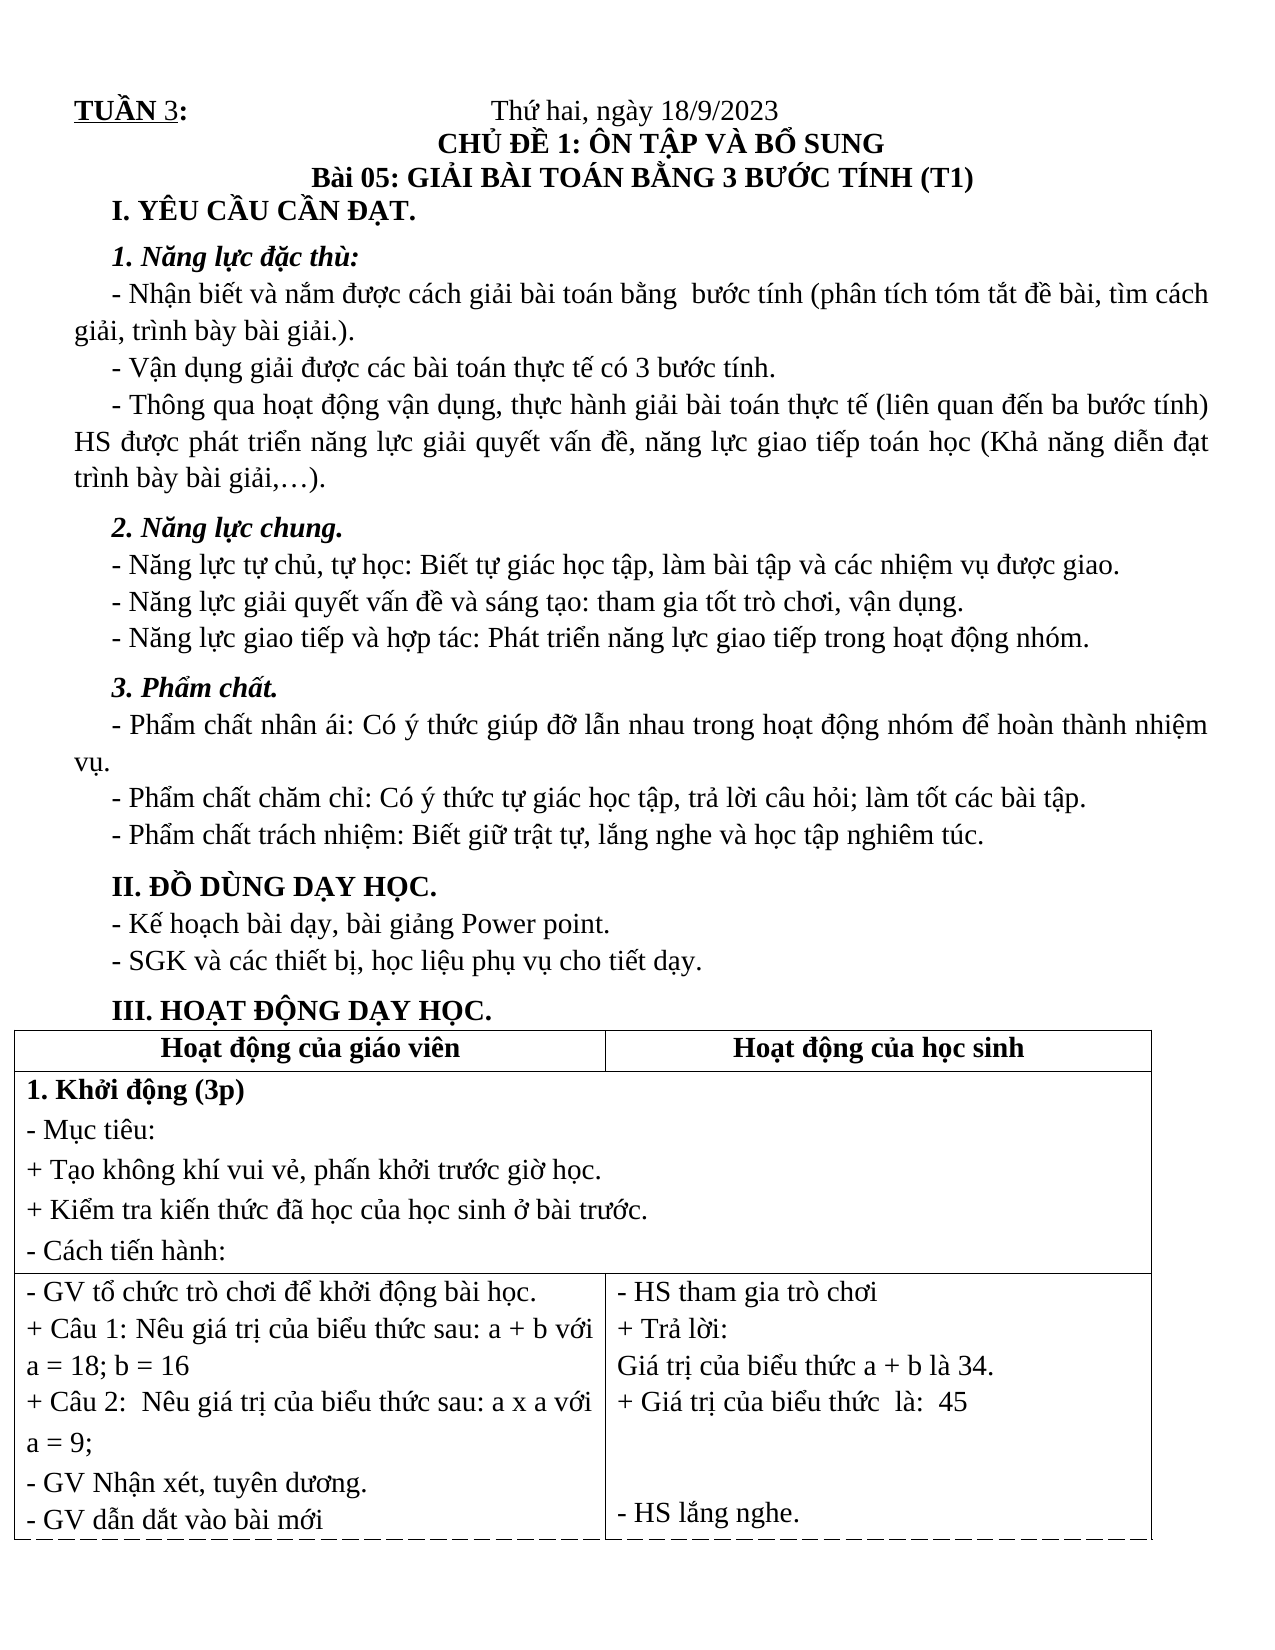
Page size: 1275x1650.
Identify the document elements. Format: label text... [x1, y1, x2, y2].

text CHỦ ĐỀ 1: ÔN TẬP VÀ BỔ SUNG [74, 126, 1211, 160]
text - Kế hoạch bài dạy, bài giảng Power point. [74, 906, 1211, 940]
text 2. Năng lực chung. [74, 510, 1211, 543]
text - Phẩm chất nhân ái: Có ý thức giúp đỡ lẫn nhau trong hoạt động nhóm để hoàn thành nhiệm vụ. [74, 707, 1211, 777]
text Bài 05: GIẢI BÀI TOÁN BẰNG 3 BƯỚC TÍNH (T1) [74, 160, 1211, 193]
text II. ĐỒ DÙNG DẠY HỌC. [74, 869, 1211, 903]
text - Nhận biết và nắm được cách giải bài toán bằng bước tính (phân tích tóm tắt đề bài, tìm cách giải, trình bày bài giải.). [74, 276, 1211, 347]
text 3. Phẩm chất. [74, 670, 1211, 703]
text - Vận dụng giải được các bài toán thực tế có 3 bước tính. [74, 350, 1211, 383]
text - Thông qua hoạt động vận dụng, thực hành giải bài toán thực tế (liên quan đến ba bước tính) HS được phát triển năng lực giải quyết vấn đề, năng lực giao tiếp toán học (Khả năng diễn đạt trình bày bài giải,…). [74, 387, 1211, 494]
table_cell - GV tổ chức trò chơi để khởi động bài học. + Câu 1: Nêu giá trị của biểu thức sau: a + b với a = 18; b = 16 + Câu 2: Nêu giá trị của biểu thức sau: a x a với a = 9; - GV Nhận xét, tuyên dương. - GV dẫn dắt vào bài mới [15, 1274, 605, 1539]
text - Năng lực tự chủ, tự học: Biết tự giác học tập, làm bài tập và các nhiệm vụ được giao. [74, 547, 1211, 580]
text TUẦN 3: Thứ hai, ngày 18/9/2023 [59, 93, 1211, 126]
text 1. Năng lực đặc thù: [74, 239, 1211, 273]
table_cell - HS tham gia trò chơi + Trả lời: Giá trị của biểu thức a + b là 34. + Giá trị của biểu thức là: 45 - HS lắng nghe. [606, 1274, 1151, 1539]
text - Năng lực giao tiếp và hợp tác: Phát triển năng lực giao tiếp trong hoạt động nhóm. [74, 621, 1211, 654]
table_header Hoạt động của giáo viên [15, 1031, 605, 1071]
text III. HOẠT ĐỘNG DẠY HỌC. [74, 993, 1211, 1026]
text - Phẩm chất trách nhiệm: Biết giữ trật tự, lắng nghe và học tập nghiêm túc. [74, 817, 1211, 851]
table_cell 1. Khởi động (3p) - Mục tiêu: + Tạo không khí vui vẻ, phấn khởi trước giờ học. + Kiểm tra kiến thức đã học của học sinh ở bài trước. - Cách tiến hành: [15, 1072, 1151, 1273]
text I. YÊU CẦU CẦN ĐẠT. [74, 193, 1211, 227]
text - Năng lực giải quyết vấn đề và sáng tạo: tham gia tốt trò chơi, vận dụng. [74, 584, 1211, 617]
text - Phẩm chất chăm chỉ: Có ý thức tự giác học tập, trả lời câu hỏi; làm tốt các bài tập. [74, 781, 1211, 814]
table_header Hoạt động của học sinh [606, 1031, 1151, 1071]
text - SGK và các thiết bị, học liệu phụ vụ cho tiết dạy. [74, 943, 1211, 977]
